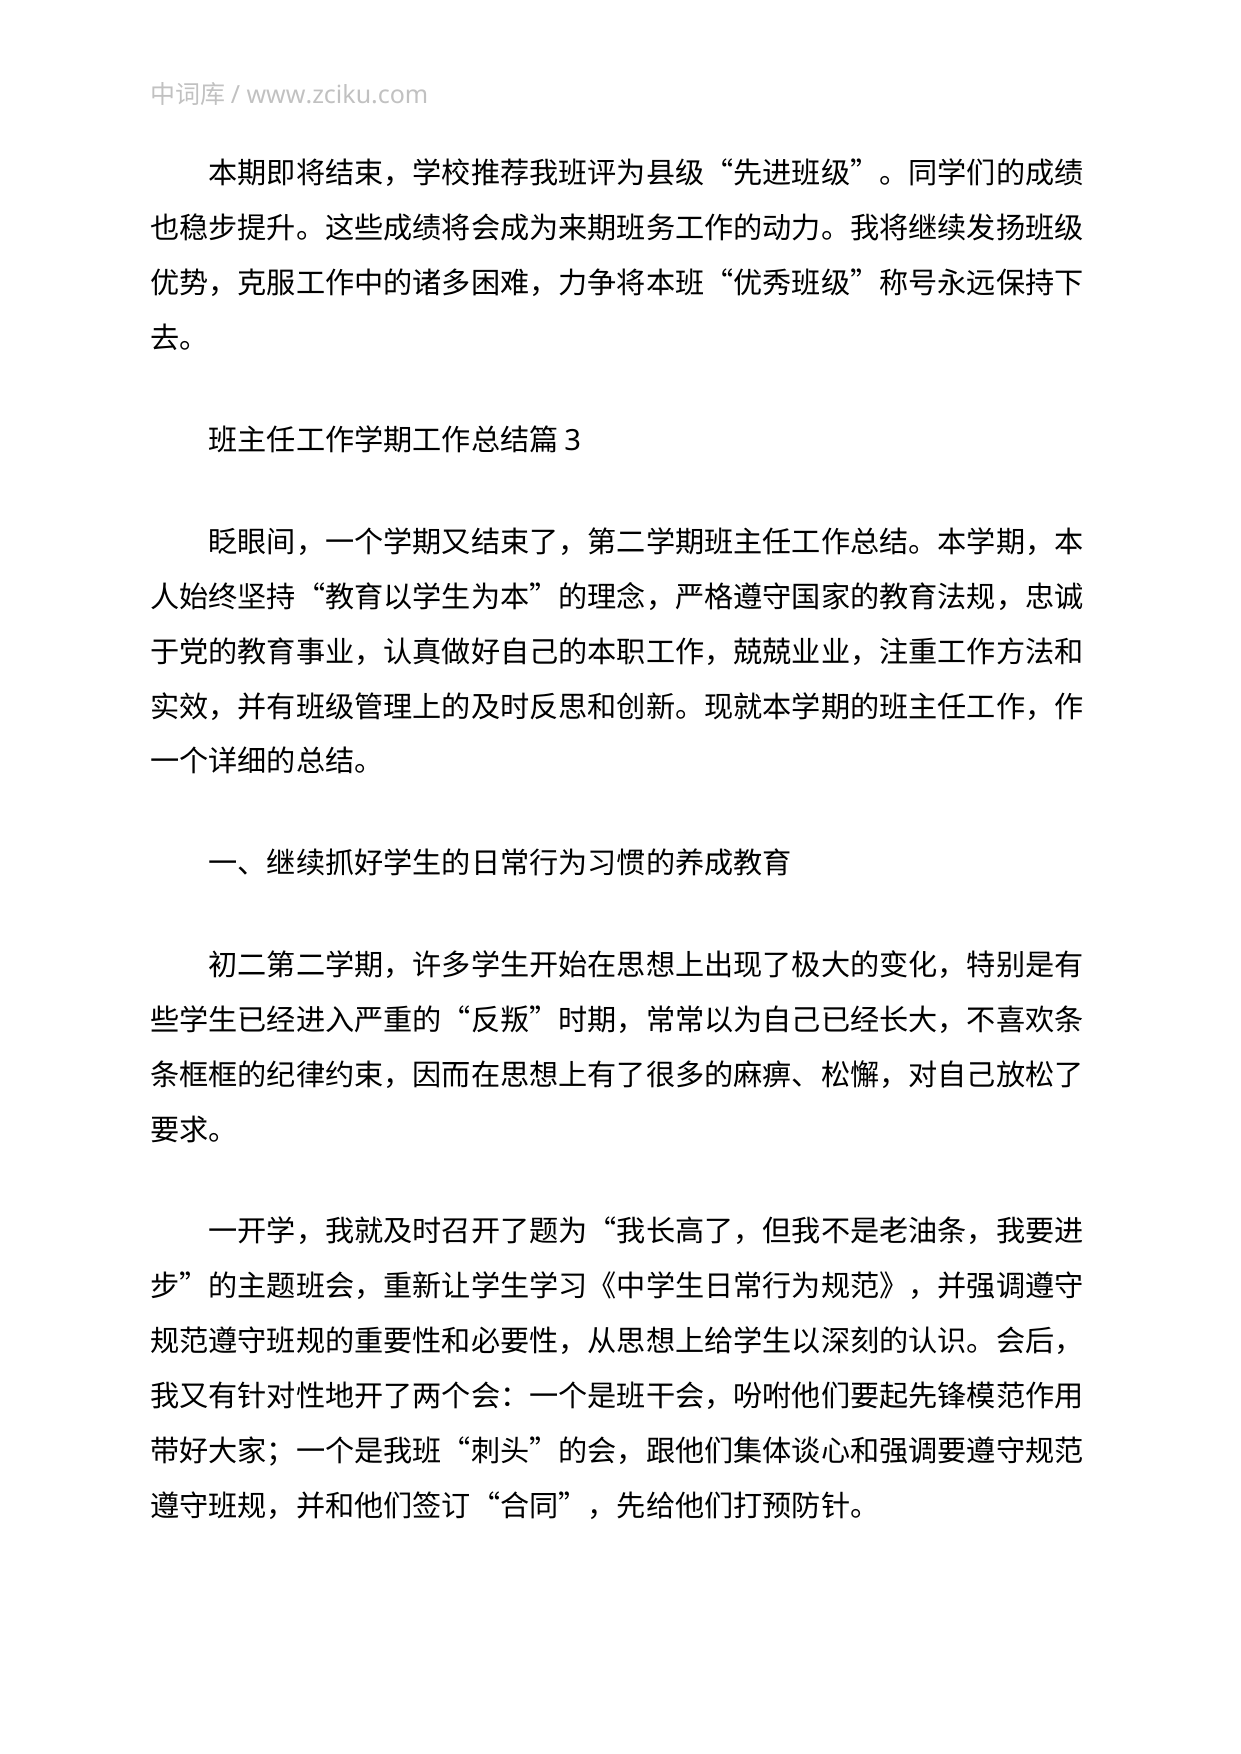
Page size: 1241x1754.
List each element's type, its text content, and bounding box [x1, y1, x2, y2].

text 班主任工作学期工作总结篇3 [150, 416, 1090, 459]
text 初二第二学期，许多学生开始在思想上出现了极大的变化，特别是有些学生已经进入严重的“反叛”时期，常常以为自己已经长大，不喜欢条条框框的纪律约束，因而在思想上有了很多的麻痹、松懈，对自己放松了要求。 [150, 942, 1090, 1148]
text 一、继续抓好学生的日常行为习惯的养成教育 [150, 840, 1090, 882]
text 眨眼间，一个学期又结束了，第二学期班主任工作总结。本学期，本人始终坚持“教育以学生为本”的理念，严格遵守国家的教育法规，忠诚于党的教育事业，认真做好自己的本职工作，兢兢业业，注重工作方法和实效，并有班级管理上的及时反思和创新。现就本学期的班主任工作，作一个详细的总结。 [150, 518, 1090, 780]
text 一开学，我就及时召开了题为“我长高了，但我不是老油条，我要进步”的主题班会，重新让学生学习《中学生日常行为规范》，并强调遵守规范遵守班规的重要性和必要性，从思想上给学生以深刻的认识。会后，我又有针对性地开了两个会：一个是班干会，吩咐他们要起先锋模范作用带好大家；一个是我班“刺头”的会，跟他们集体谈心和强调要遵守规范遵守班规，并和他们签订“合同”，先给他们打预防针。 [150, 1208, 1090, 1525]
text 本期即将结束，学校推荐我班评为县级“先进班级”。同学们的成绩也稳步提升。这些成绩将会成为来期班务工作的动力。我将继续发扬班级优势，克服工作中的诸多困难，力争将本班“优秀班级”称号永远保持下去。 [150, 150, 1090, 357]
